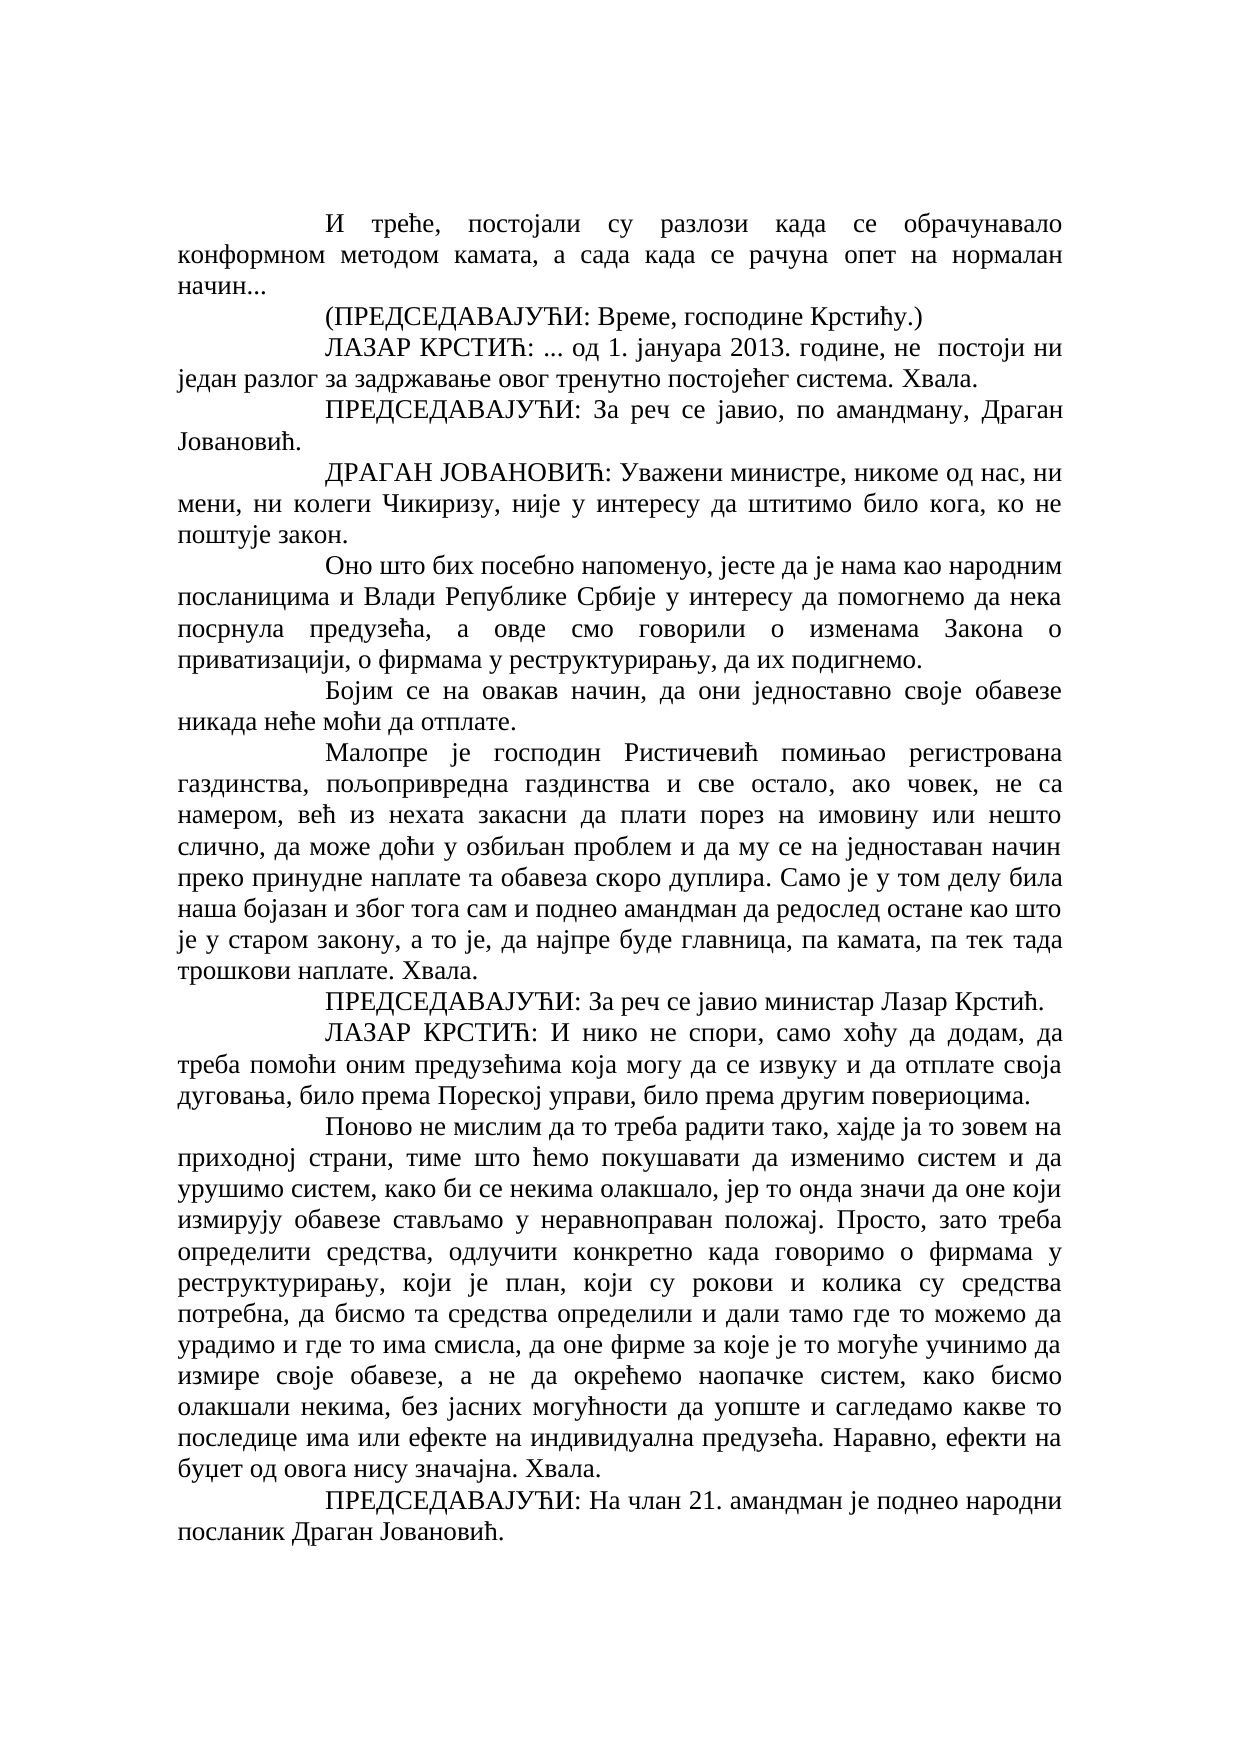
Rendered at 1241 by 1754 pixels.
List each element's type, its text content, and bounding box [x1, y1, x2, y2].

text Поново не мислим да то треба радити тако, хајде ја то зовем на приходној страни, тиме што ћемо покушавати да изменимо систем и да урушимо систем, како би се некима олакшало, јер то онда значи да оне који измирују обавезе стављамо у неравноправан положај. Просто, зато треба определити средства, одлучити конкретно када говоримо о фирмама у реструктурирању, који је план, који су рокови и колика су средства потребна, да бисмо та средства определили и дали тамо где то можемо да урадимо и где то има смисла, да оне фирме за које је то могуће учинимо да измире своје обавезе, а не да окрећемо наопачке систем, како бисмо олакшали некима, без јасних могућности да уопште и сагледамо какве то последице има или ефекте на индивидуална предузећа. Наравно, ефекти на буџет од овога нису значајна. Хвала. [177, 1110, 1063, 1484]
text ЛАЗАР КРСТИЋ: ... од 1. јануара 2013. године, не постоји ни један разлог за задржавање овог тренутно постојећег система. Хвала. [177, 331, 1063, 394]
text ЛАЗАР КРСТИЋ: И нико не спори, само хоћу да додам, да треба помоћи оним предузећима која могу да се извуку и да отплате своја дуговања, било према Пореској управи, било према другим повериоцима. [177, 1017, 1063, 1110]
text И треће, постојали су разлози када се обрачунавало конформном методом камата, а сада када се рачуна опет на нормалан начин... [177, 207, 1063, 300]
text Малопре је господин Ристичевић помињао регистрована газдинства, пољопривредна газдинства и све остало, ако човек, не са намером, већ из нехата закасни да плати порез на имовину или нешто слично, да може доћи у озбиљан проблем и да му се на једноставан начин преко принудне наплате та обавеза скоро дуплира. Само је у том делу била наша бојазан и због тога сам и поднео амандман да редослед остане као што је у старом закону, а то је, да најпре буде главница, па камата, па тек тада трошкови наплате. Хвала. [177, 736, 1063, 985]
text Бојим се на овакав начин, да они једноставно своје обавезе никада неће моћи да отплате. [177, 674, 1063, 736]
text ПРЕДСЕДАВАЈУЋИ: На члан 21. амандман је поднео народни посланик Драган Јовановић. [177, 1484, 1063, 1546]
text (Председавајући: Време, господине Крстићу.) [177, 300, 1063, 331]
text Оно што бих посебно напоменуо, јесте да је нама као народним посланицима и Влади Републике Србије у интересу да помогнемо да нека посрнула предузећа, а овде смо говорили о изменама Закона о приватизацији, о фирмама у реструктурирању, да их подигнемо. [177, 549, 1063, 674]
text ПРЕДСЕДАВАЈУЋИ: За реч се јавио министар Лазар Крстић. [177, 985, 1063, 1017]
text ДРАГАН ЈОВАНОВИЋ: Уважени министре, никоме од нас, ни мени, ни колеги Чикиризу, није у интересу да штитимо било кога, ко не поштује закон. [177, 456, 1063, 549]
text ПРЕДСЕДАВАЈУЋИ: За реч се јавио, по амандману, Драган Јовановић. [177, 394, 1063, 456]
